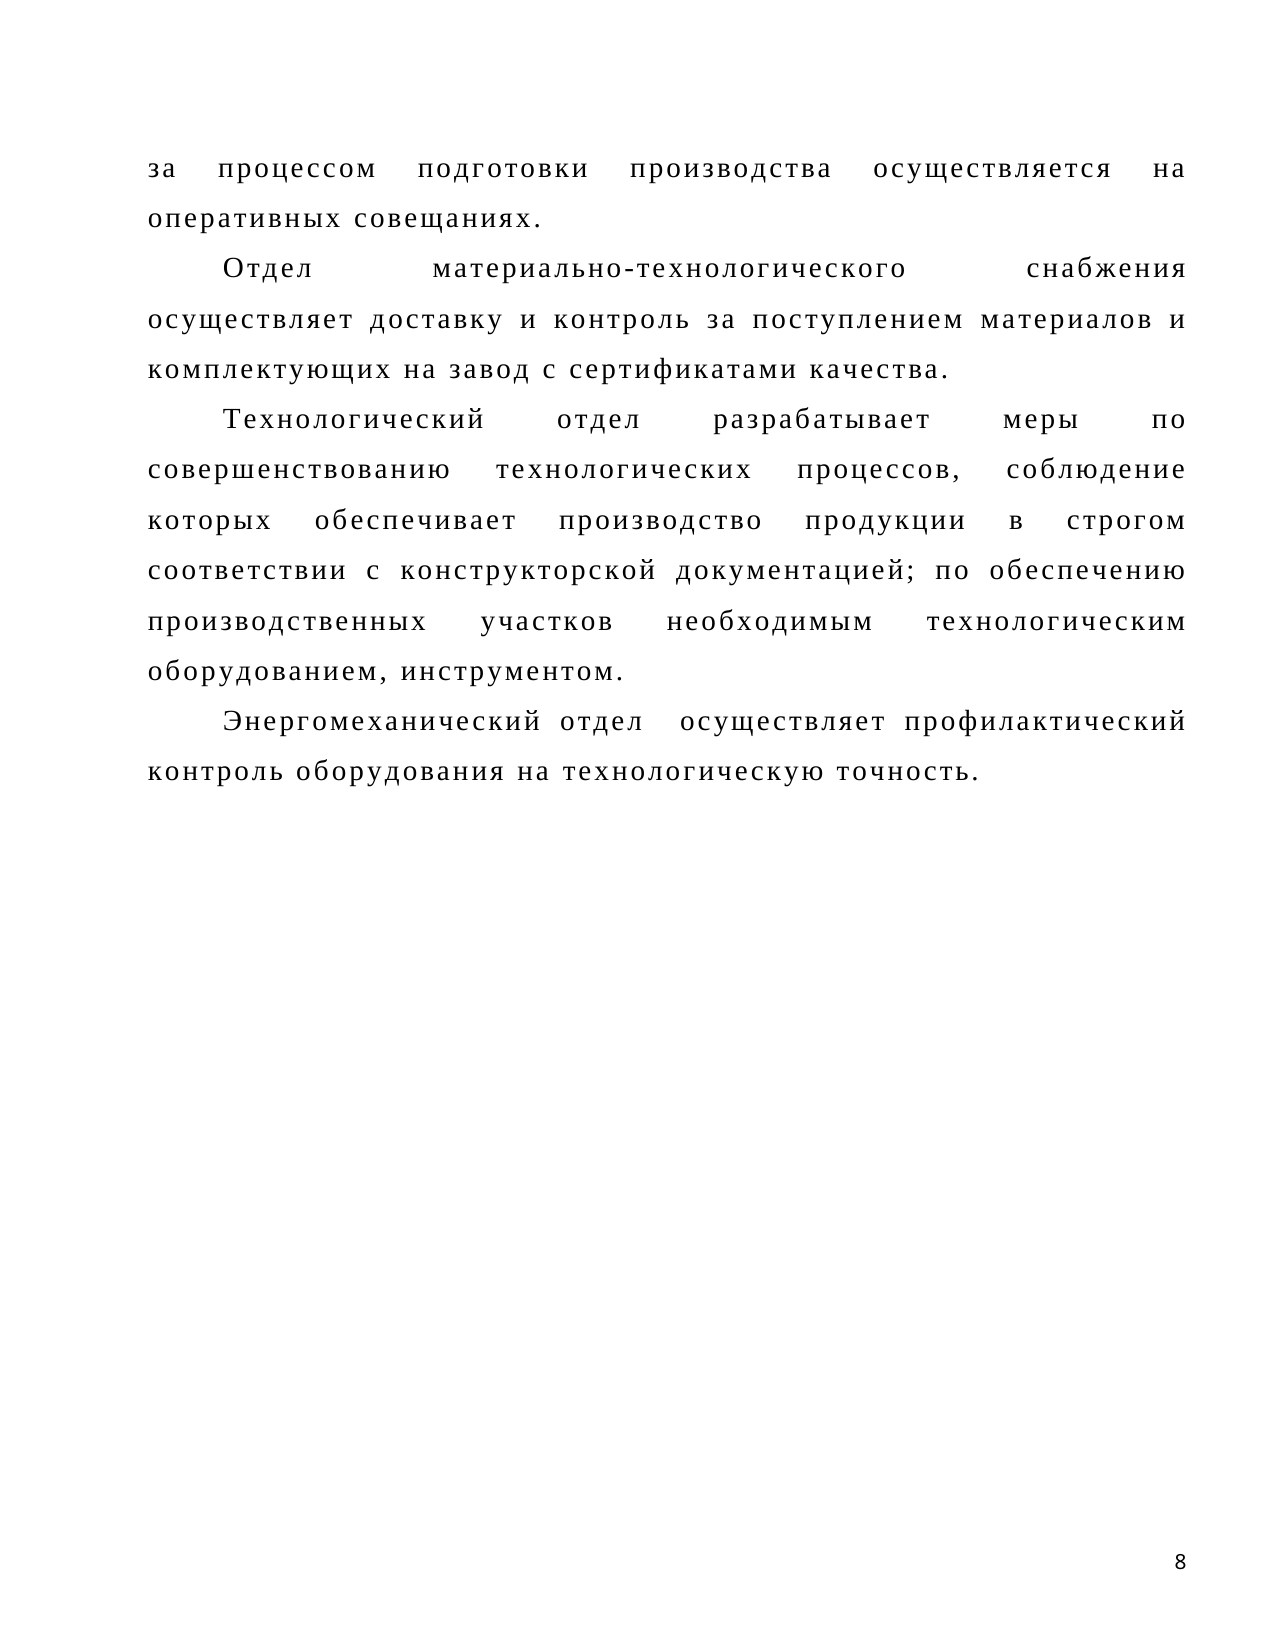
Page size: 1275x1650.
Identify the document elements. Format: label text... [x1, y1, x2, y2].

text Технологический отдел разрабатывает меры по совершенствованию технологических процессов, соблюдение которых обеспечивает производство продукции в строгом соответствии с конструкторской документацией; по обеспечению производственных участков необходимым технологическим оборудованием, инструментом. [148, 402, 1186, 687]
text Энергомеханический отдел осуществляет профилактический контроль оборудования на технологическую точность. [148, 703, 1186, 787]
text Отдел материально-технологического снабжения осуществляет доставку и контроль за поступлением материалов и комплектующих на завод с сертификатами качества. [148, 251, 1186, 385]
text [148, 150, 1186, 234]
